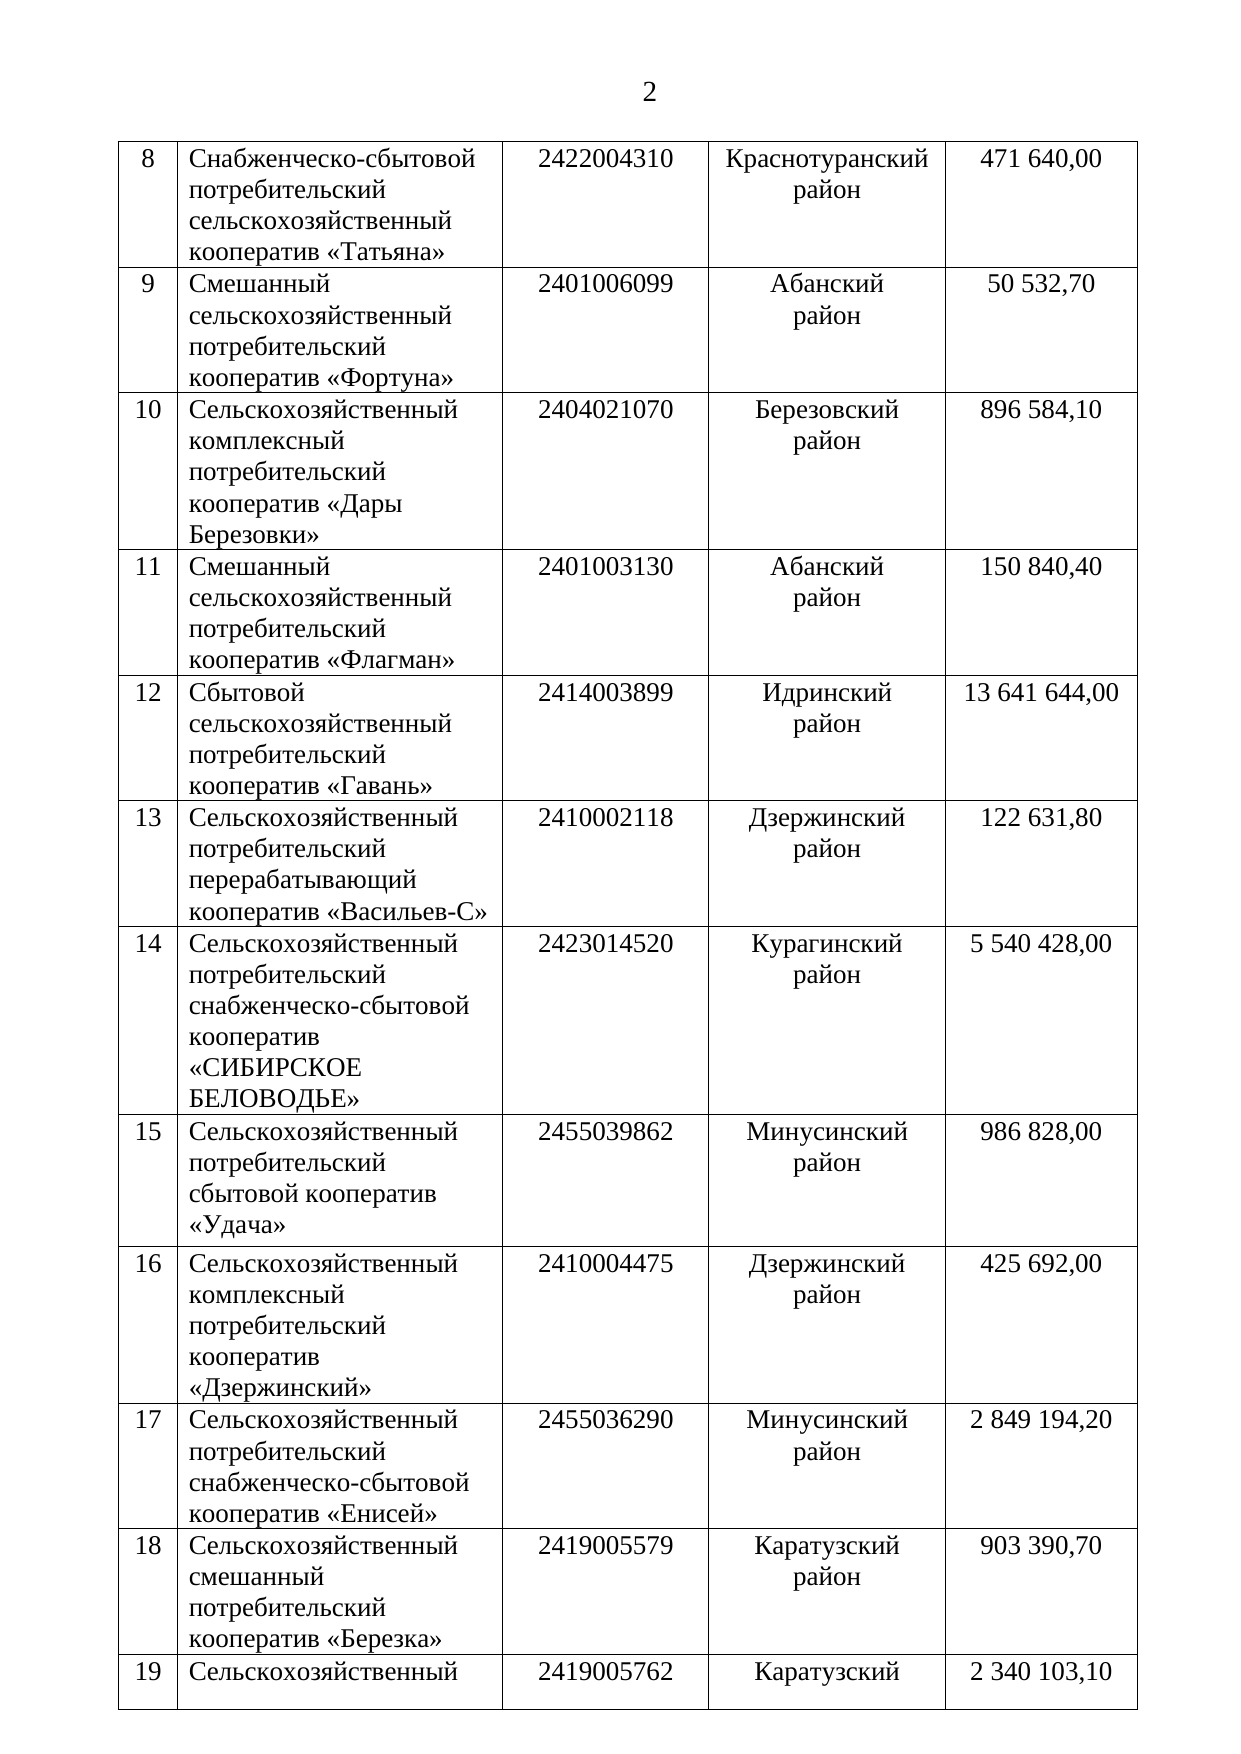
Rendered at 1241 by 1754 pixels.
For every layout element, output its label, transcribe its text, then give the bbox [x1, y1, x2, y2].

table_cell Сельскохозяйственный комплексный потребительский кооператив «Дары Березовки» [178, 393, 502, 549]
table_cell 986 828,00 [946, 1115, 1137, 1246]
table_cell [178, 1655, 502, 1708]
table_cell 2401003130 [503, 550, 708, 674]
table_cell 2423014520 [503, 927, 708, 1114]
table_cell Абанский район [709, 550, 945, 674]
table_cell Снабженческо-сбытовой потребительский сельскохозяйственный кооператив «Татьяна» [178, 142, 502, 267]
table_cell 2404021070 [503, 393, 708, 549]
table_cell 50 532,70 [946, 268, 1137, 392]
table_cell Каратузский район [709, 1655, 945, 1708]
table_cell Дзержинский район [709, 801, 945, 926]
table_cell 8 [119, 142, 177, 267]
table_cell Курагинский район [709, 927, 945, 1114]
table_cell 14 [119, 927, 177, 1114]
table_cell 11 [119, 550, 177, 674]
table_cell 2 340 103,10 [946, 1655, 1137, 1708]
table_cell 2419005579 [503, 1529, 708, 1654]
table_cell 13 [119, 801, 177, 926]
table_cell 2401006099 [503, 268, 708, 392]
table_cell Минусинский район [709, 1115, 945, 1246]
table_cell 122 631,80 [946, 801, 1137, 926]
table_cell 471 640,00 [946, 142, 1137, 267]
table_cell 17 [119, 1404, 177, 1528]
table_cell 2455039862 [503, 1115, 708, 1246]
table_cell Дзержинский район [709, 1247, 945, 1402]
table_cell 2410002118 [503, 801, 708, 926]
table_cell 2455036290 [503, 1404, 708, 1528]
table_cell 2422004310 [503, 142, 708, 267]
table_cell 15 [119, 1115, 177, 1246]
table_cell 13 641 644,00 [946, 676, 1137, 800]
table_cell Минусинский район [709, 1404, 945, 1528]
table_cell 150 840,40 [946, 550, 1137, 674]
table_cell 896 584,10 [946, 393, 1137, 549]
table_cell Абанский район [709, 268, 945, 392]
table_cell Смешанный сельскохозяйственный потребительский кооператив «Флагман» [178, 550, 502, 674]
table_cell 2410004475 [503, 1247, 708, 1402]
table_cell 10 [119, 393, 177, 549]
table_cell 18 [119, 1529, 177, 1654]
table_cell 2414003899 [503, 676, 708, 800]
table_cell Краснотуранский район [709, 142, 945, 267]
table_cell Сельскохозяйственный потребительский сбытовой кооператив «Удача» [178, 1115, 502, 1246]
table_cell Сельскохозяйственный комплексный потребительский кооператив «Дзержинский» [178, 1247, 502, 1402]
table_cell Сельскохозяйственный потребительский перерабатывающий кооператив «Васильев-С» [178, 801, 502, 926]
table_cell 19 [119, 1655, 177, 1708]
table_cell 2 849 194,20 [946, 1404, 1137, 1528]
table_cell 12 [119, 676, 177, 800]
table_cell 2419005762 [503, 1655, 708, 1708]
table_cell Сбытовой сельскохозяйственный потребительский кооператив «Гавань» [178, 676, 502, 800]
table_cell Идринский район [709, 676, 945, 800]
table_cell 5 540 428,00 [946, 927, 1137, 1114]
table_cell Березовский район [709, 393, 945, 549]
table_cell Каратузский район [709, 1529, 945, 1654]
table_cell Сельскохозяйственный смешанный потребительский кооператив «Березка» [178, 1529, 502, 1654]
table_cell Сельскохозяйственный потребительский снабженческо-сбытовой кооператив «Енисей» [178, 1404, 502, 1528]
table_cell 9 [119, 268, 177, 392]
table_cell 903 390,70 [946, 1529, 1137, 1654]
table_cell 425 692,00 [946, 1247, 1137, 1402]
table_cell Смешанный сельскохозяйственный потребительский кооператив «Фортуна» [178, 268, 502, 392]
table_cell Сельскохозяйственный потребительский снабженческо-сбытовой кооператив «СИБИРСКОЕ БЕЛОВОДЬЕ» [178, 927, 502, 1114]
table_cell 16 [119, 1247, 177, 1402]
